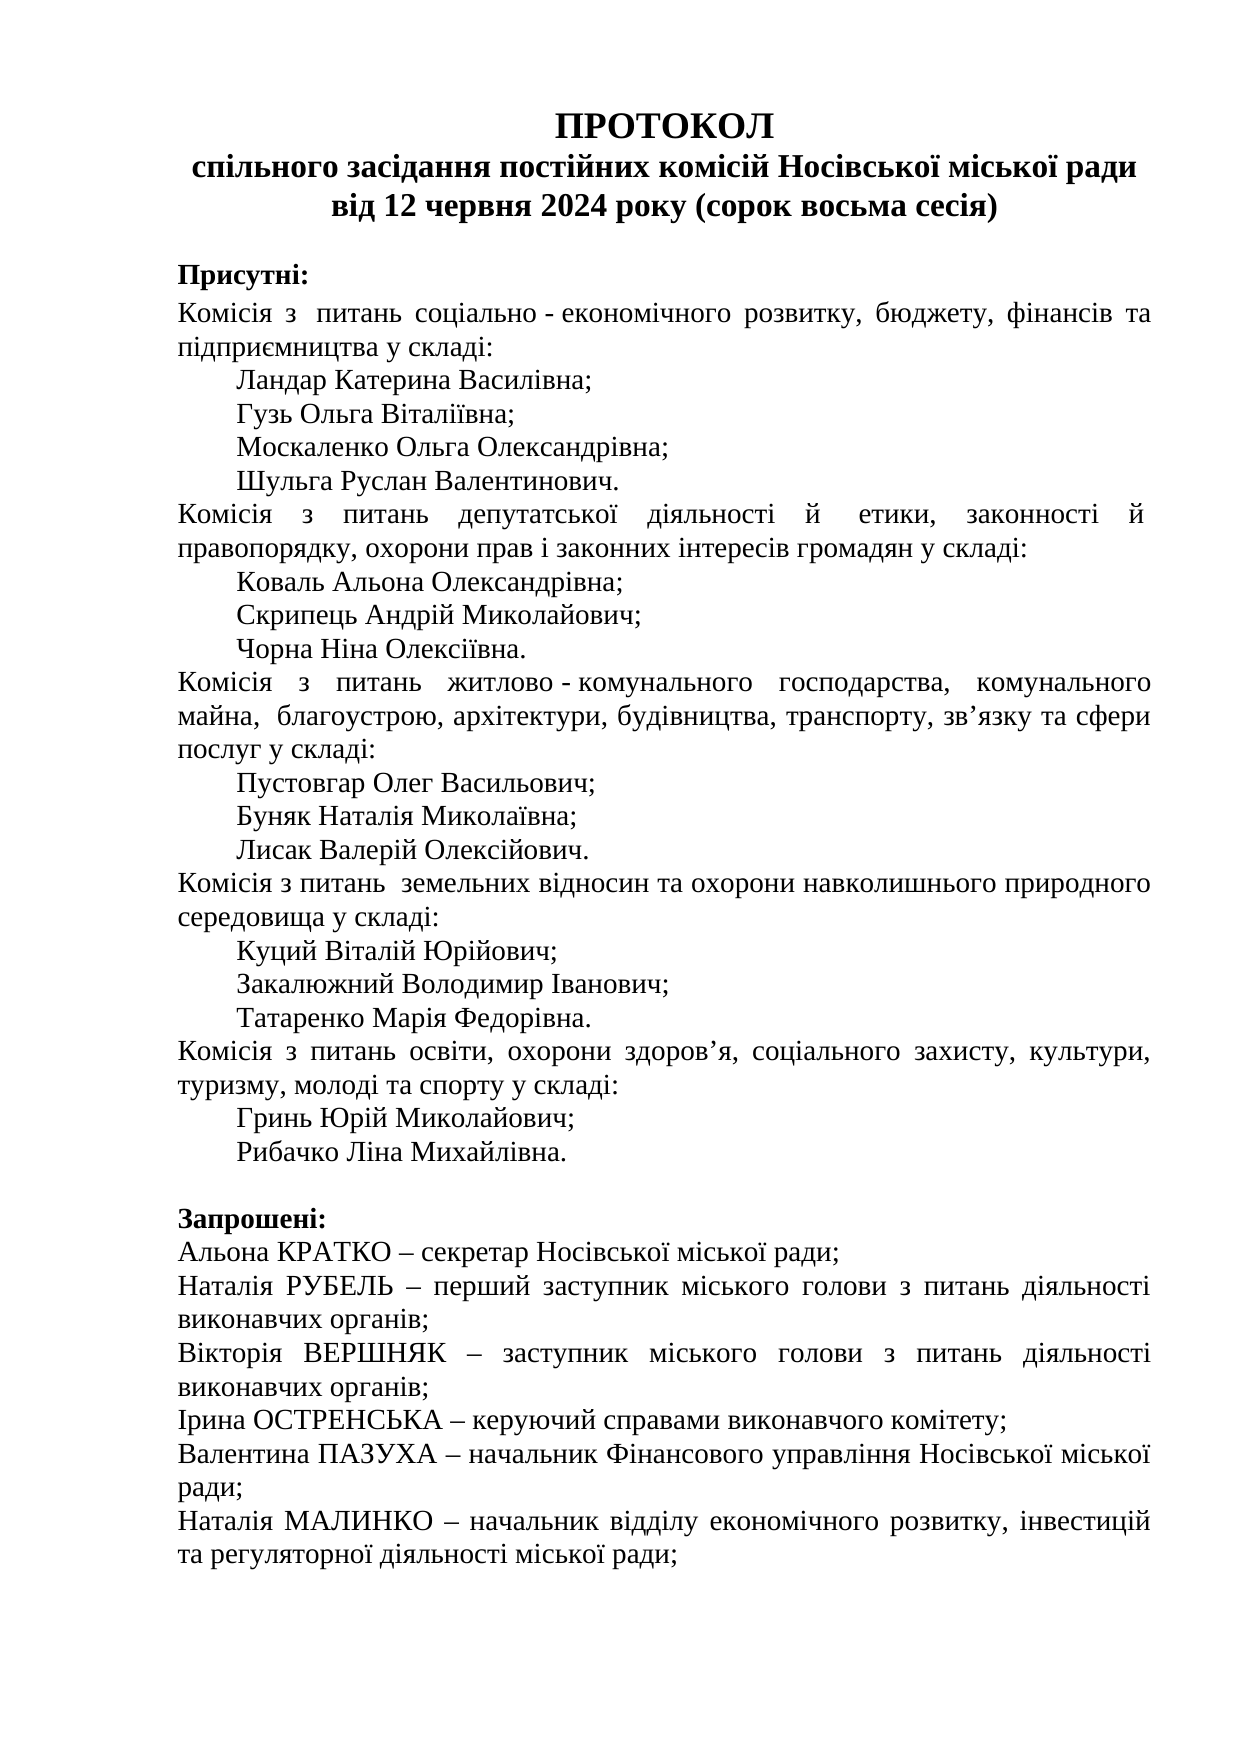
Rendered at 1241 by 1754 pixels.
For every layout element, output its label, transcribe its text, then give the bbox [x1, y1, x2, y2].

text Присутні: [177, 257, 1152, 290]
text Комісія з питань депутатської діяльності й етики, законності й правопорядку, охорони прав і законних інтересів громадян у складі: [177, 497, 1152, 564]
text Москаленко Ольга Олександрівна; [177, 429, 1152, 463]
text Ірина ОСТРЕНСЬКА – керуючий справами виконавчого комітету; [177, 1402, 1152, 1436]
text Куций Віталій Юрійович; [177, 933, 1152, 966]
text Ландар Катерина Василівна; [177, 362, 1152, 396]
text Лисак Валерій Олексійович. [177, 832, 1152, 866]
text Шульга Руслан Валентинович. [177, 463, 1152, 497]
text Буняк Наталія Миколаївна; [177, 798, 1152, 832]
text від 12 червня 2024 року (сорок восьма сесія) [177, 185, 1152, 223]
text Комісія з питань житлово - комунального господарства, комунального майна, благоустрою, архітектури, будівництва, транспорту, зв’язку та сфери послуг у складі: [177, 664, 1152, 765]
text Пустовгар Олег Васильович; [177, 765, 1152, 798]
text ПРОТОКОЛ [177, 103, 1152, 147]
text Рибачко Ліна Михайлівна. [177, 1134, 1152, 1167]
text Наталія МАЛИНКО – начальник відділу економічного розвитку, інвестицій та регуляторної діяльності міської ради; [177, 1503, 1152, 1570]
text Вікторія ВЕРШНЯК – заступник міського голови з питань діяльності виконавчих органів; [177, 1335, 1152, 1402]
text Комісія з питань земельних відносин та охорони навколишнього природного середовища у складі: [177, 866, 1152, 933]
text Гузь Ольга Віталіївна; [177, 396, 1152, 429]
text Закалюжний Володимир Іванович; [177, 966, 1152, 1000]
text Наталія РУБЕЛЬ – перший заступник міського голови з питань діяльності виконавчих органів; [177, 1268, 1152, 1335]
text спільного засідання постійних комісій Носівської міської ради [177, 147, 1152, 185]
text Коваль Альона Олександрівна; [177, 564, 1152, 597]
text Татаренко Марія Федорівна. [177, 1000, 1152, 1033]
text Запрошені: [177, 1201, 1152, 1234]
text Комісія з питань освіти, охорони здоров’я, соціального захисту, культури, туризму, молоді та спорту у складі: [177, 1033, 1152, 1100]
text Скрипець Андрій Миколайович; [177, 597, 1152, 631]
text Альона КРАТКО – секретар Носівської міської ради; [177, 1234, 1152, 1268]
text Комісія з питань соціально - економічного розвитку, бюджету, фінансів та підприємництва у складі: [177, 295, 1152, 362]
text Чорна Ніна Олексіївна. [177, 631, 1152, 664]
text Валентина ПАЗУХА – начальник Фінансового управління Носівської міської ради; [177, 1436, 1152, 1503]
text Гринь Юрій Миколайович; [177, 1100, 1152, 1134]
